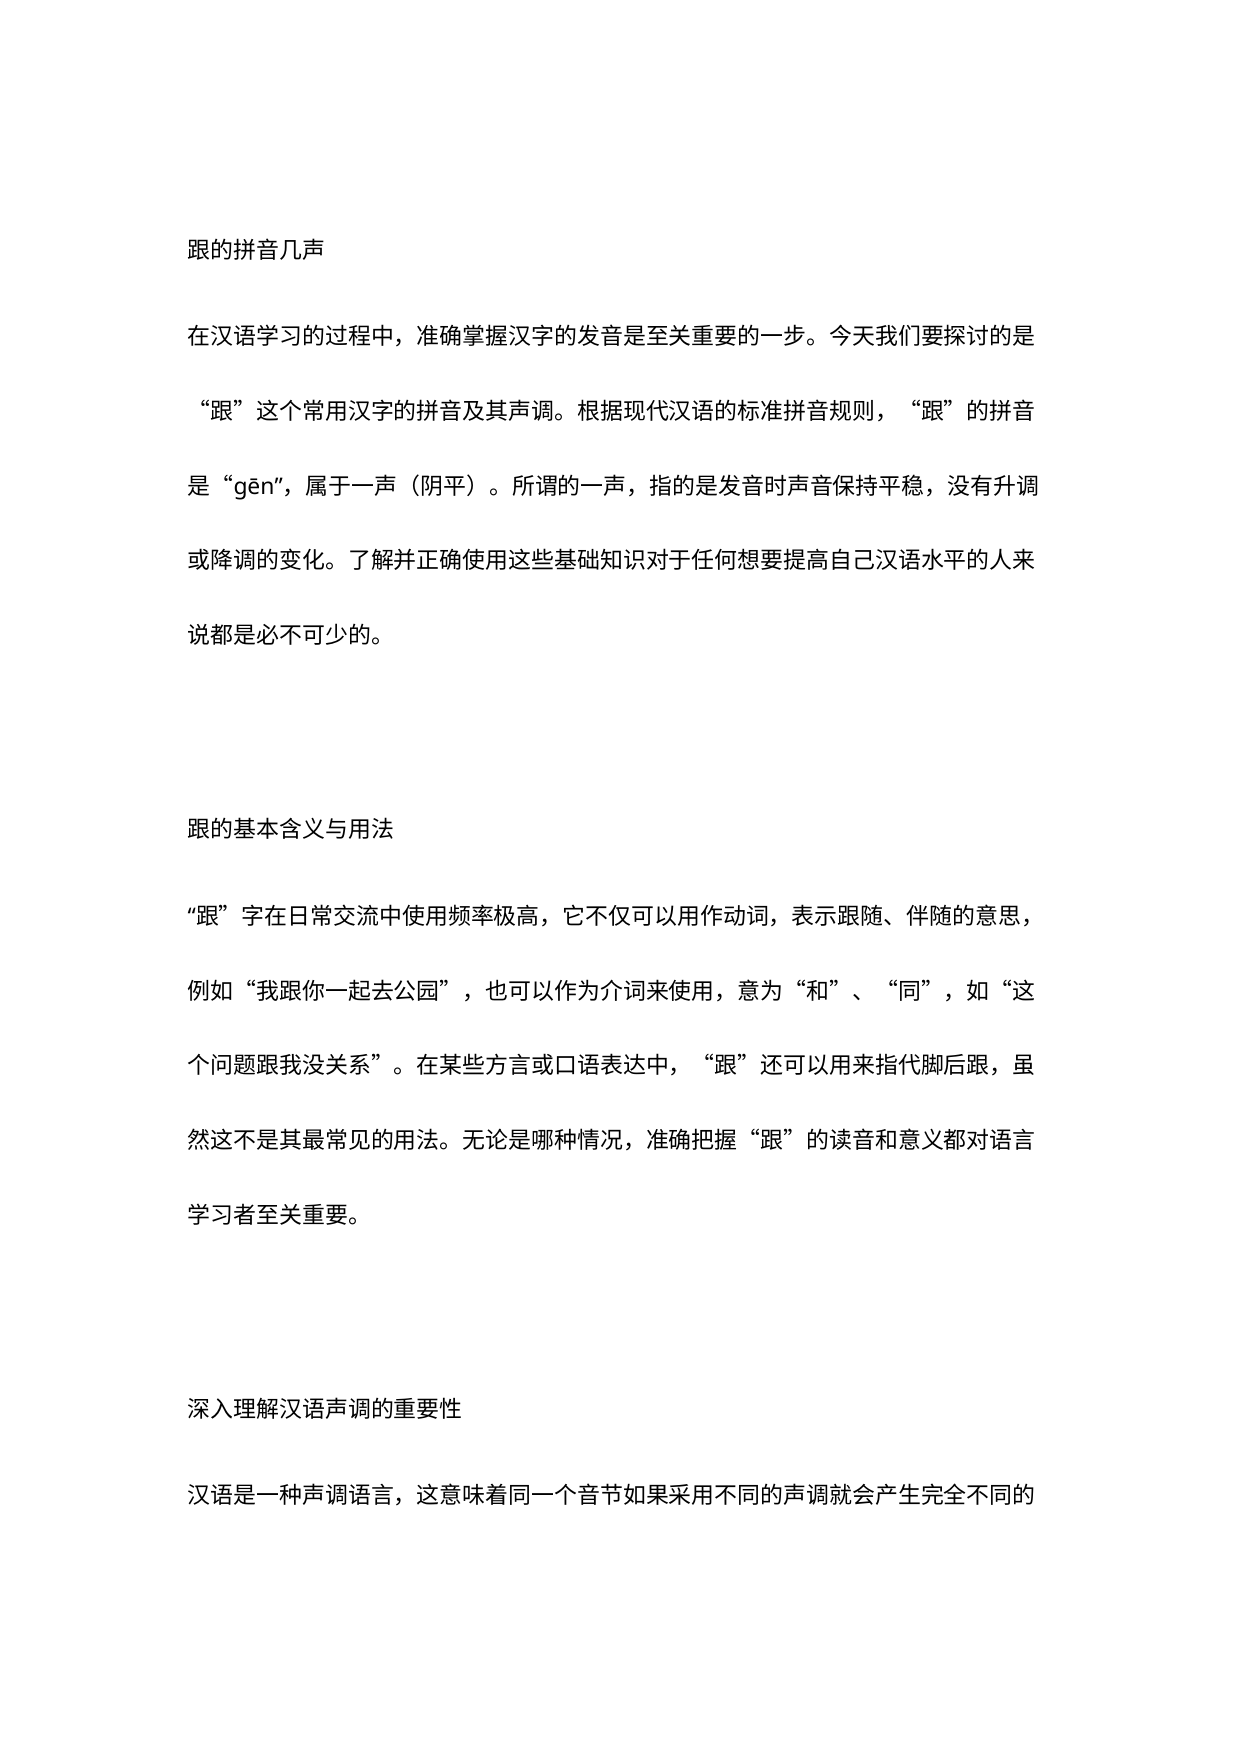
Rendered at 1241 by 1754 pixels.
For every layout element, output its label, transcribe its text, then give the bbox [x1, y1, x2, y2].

text 跟的基本含义与用法 [187, 795, 1053, 860]
text 深入理解汉语声调的重要性 [187, 1375, 1053, 1440]
text “跟”字在日常交流中使用频率极高，它不仅可以用作动词，表示跟随、伴随的意思，例如“我跟你一起去公园”，也可以作为介词来使用，意为“和”、“同”，如“这个问题跟我没关系”。在某些方言或口语表达中，“跟”还可以用来指代脚后跟，虽然这不是其最常见的用法。无论是哪种情况，准确把握“跟”的读音和意义都对语言学习者至关重要。 [187, 882, 1053, 1246]
text 在汉语学习的过程中，准确掌握汉字的发音是至关重要的一步。今天我们要探讨的是“跟”这个常用汉字的拼音及其声调。根据现代汉语的标准拼音规则，“跟”的拼音是“gēn”，属于一声（阴平）。所谓的一声，指的是发音时声音保持平稳，没有升调或降调的变化。了解并正确使用这些基础知识对于任何想要提高自己汉语水平的人来说都是必不可少的。 [187, 302, 1053, 666]
text 跟的拼音几声 [187, 216, 1053, 281]
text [187, 1462, 1053, 1527]
